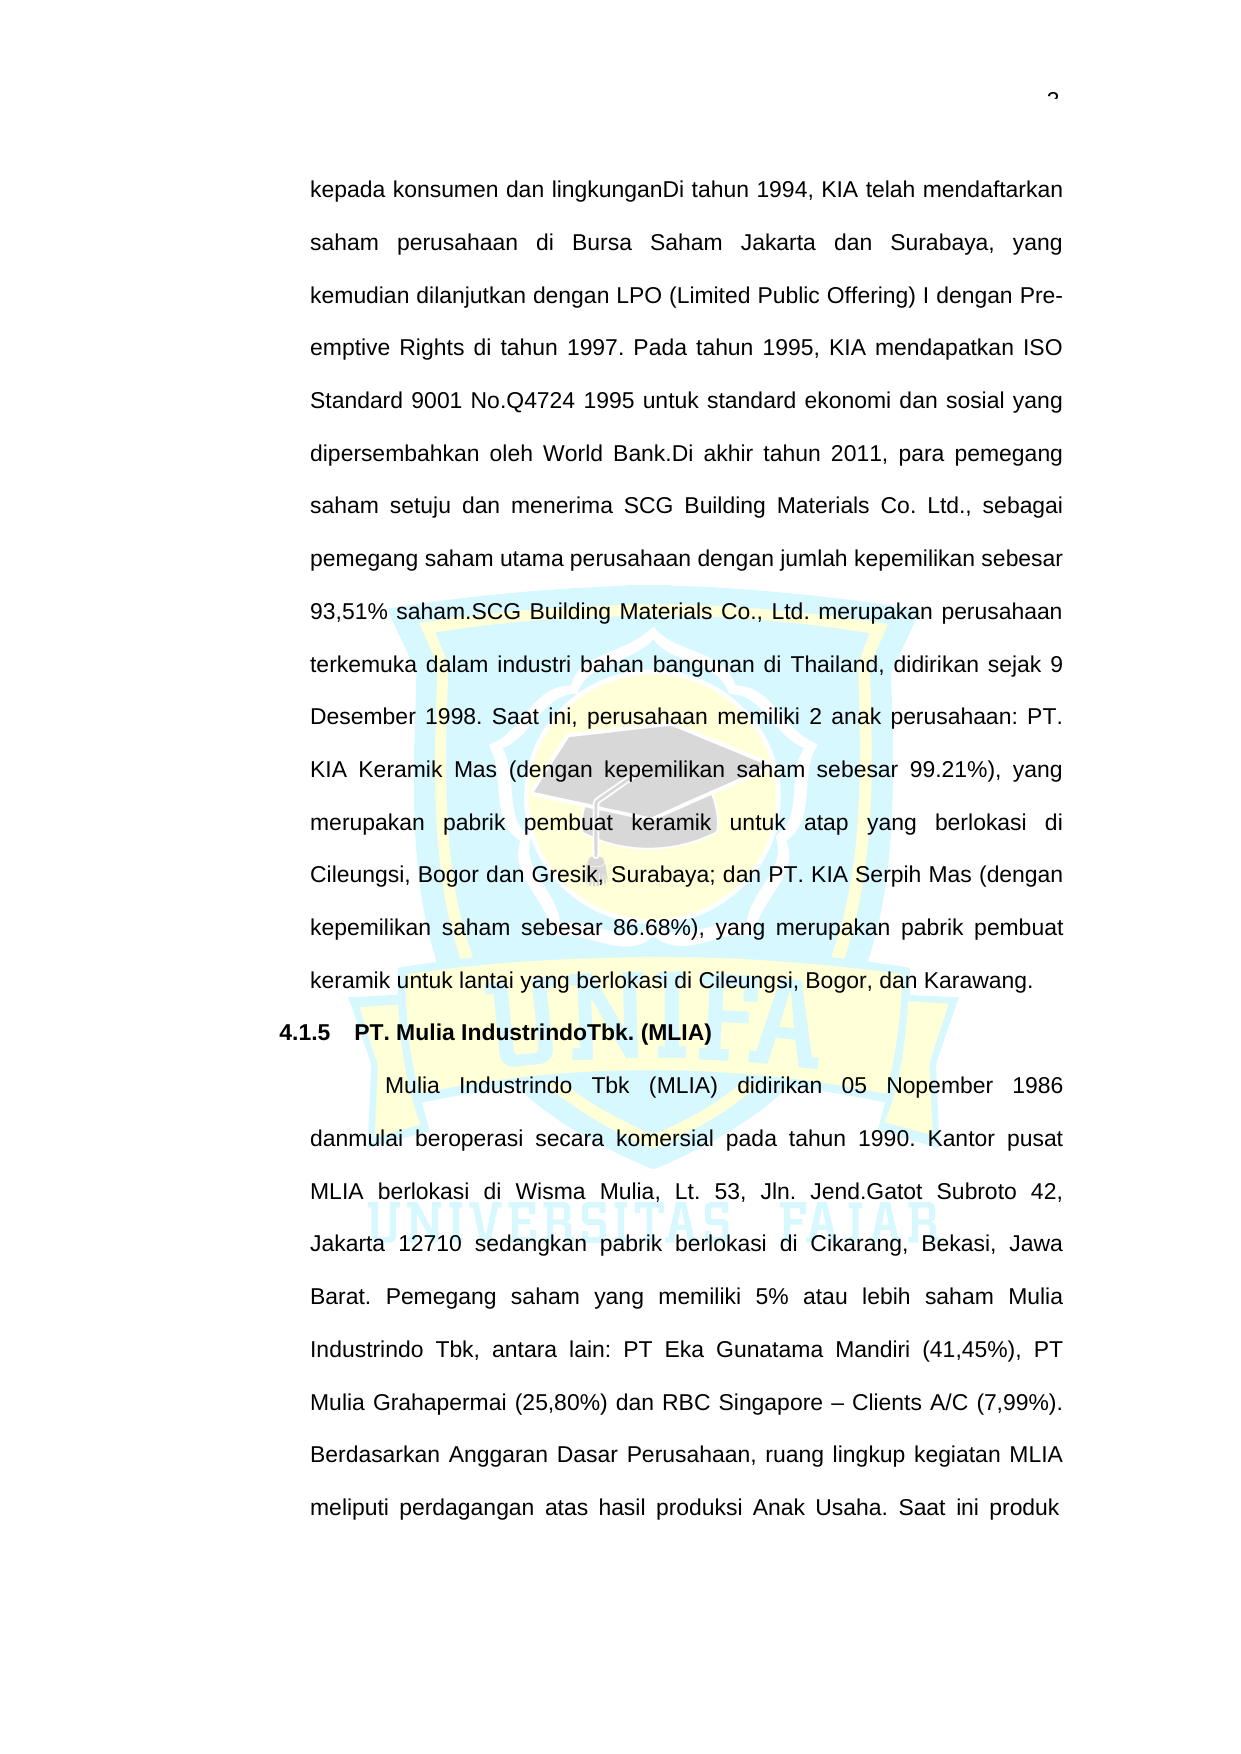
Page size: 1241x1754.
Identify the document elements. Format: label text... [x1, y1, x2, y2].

text Mulia Industrindo Tbk (MLIA) didirikan 05 Nopember 1986 danmulai beroperasi secara komersial pada tahun 1990. Kantor pusat MLIA berlokasi di Wisma Mulia, Lt. 53, Jln. Jend.Gatot Subroto 42, Jakarta 12710 sedangkan pabrik berlokasi di Cikarang, Bekasi, Jawa Barat. Pemegang saham yang memiliki 5% atau lebih saham Mulia Industrindo Tbk, antara lain: PT Eka Gunatama Mandiri (41,45%), PT Mulia Grahapermai (25,80%) dan RBC Singapore – Clients A/C (7,99%). Berdasarkan Anggaran Dasar Perusahaan, ruang lingkup kegiatan MLIA meliputi perdagangan atas hasil produksi Anak Usaha. Saat ini produk [310, 1072, 1063, 1520]
subtitle PT. Mulia IndustrindoTbk. (MLIA) [279, 1019, 1132, 1046]
text kepada konsumen dan lingkunganDi tahun 1994, KIA telah mendaftarkan saham perusahaan di Bursa Saham Jakarta dan Surabaya, yang kemudian dilanjutkan dengan LPO (Limited Public Offering) I dengan Pre- emptive Rights di tahun 1997. Pada tahun 1995, KIA mendapatkan ISO Standard 9001 No.Q4724 1995 untuk standard ekonomi dan sosial yang dipersembahkan oleh World Bank.Di akhir tahun 2011, para pemegang saham setuju dan menerima SCG Building Materials Co. Ltd., sebagai pemegang saham utama perusahaan dengan jumlah kepemilikan sebesar 93,51% saham.SCG Building Materials Co., Ltd. merupakan perusahaan terkemuka dalam industri bahan bangunan di Thailand, didirikan sejak 9 Desember 1998. Saat ini, perusahaan memiliki 2 anak perusahaan: PT. KIA Keramik Mas (dengan kepemilikan saham sebesar 99.21%), yang merupakan pabrik pembuat keramik untuk atap yang berlokasi di Cileungsi, Bogor dan Gresik, Surabaya; dan PT. KIA Serpih Mas (dengan kepemilikan saham sebesar 86.68%), yang merupakan pabrik pembuat keramik untuk lantai yang berlokasi di Cileungsi, Bogor, dan Karawang. [310, 176, 1063, 993]
